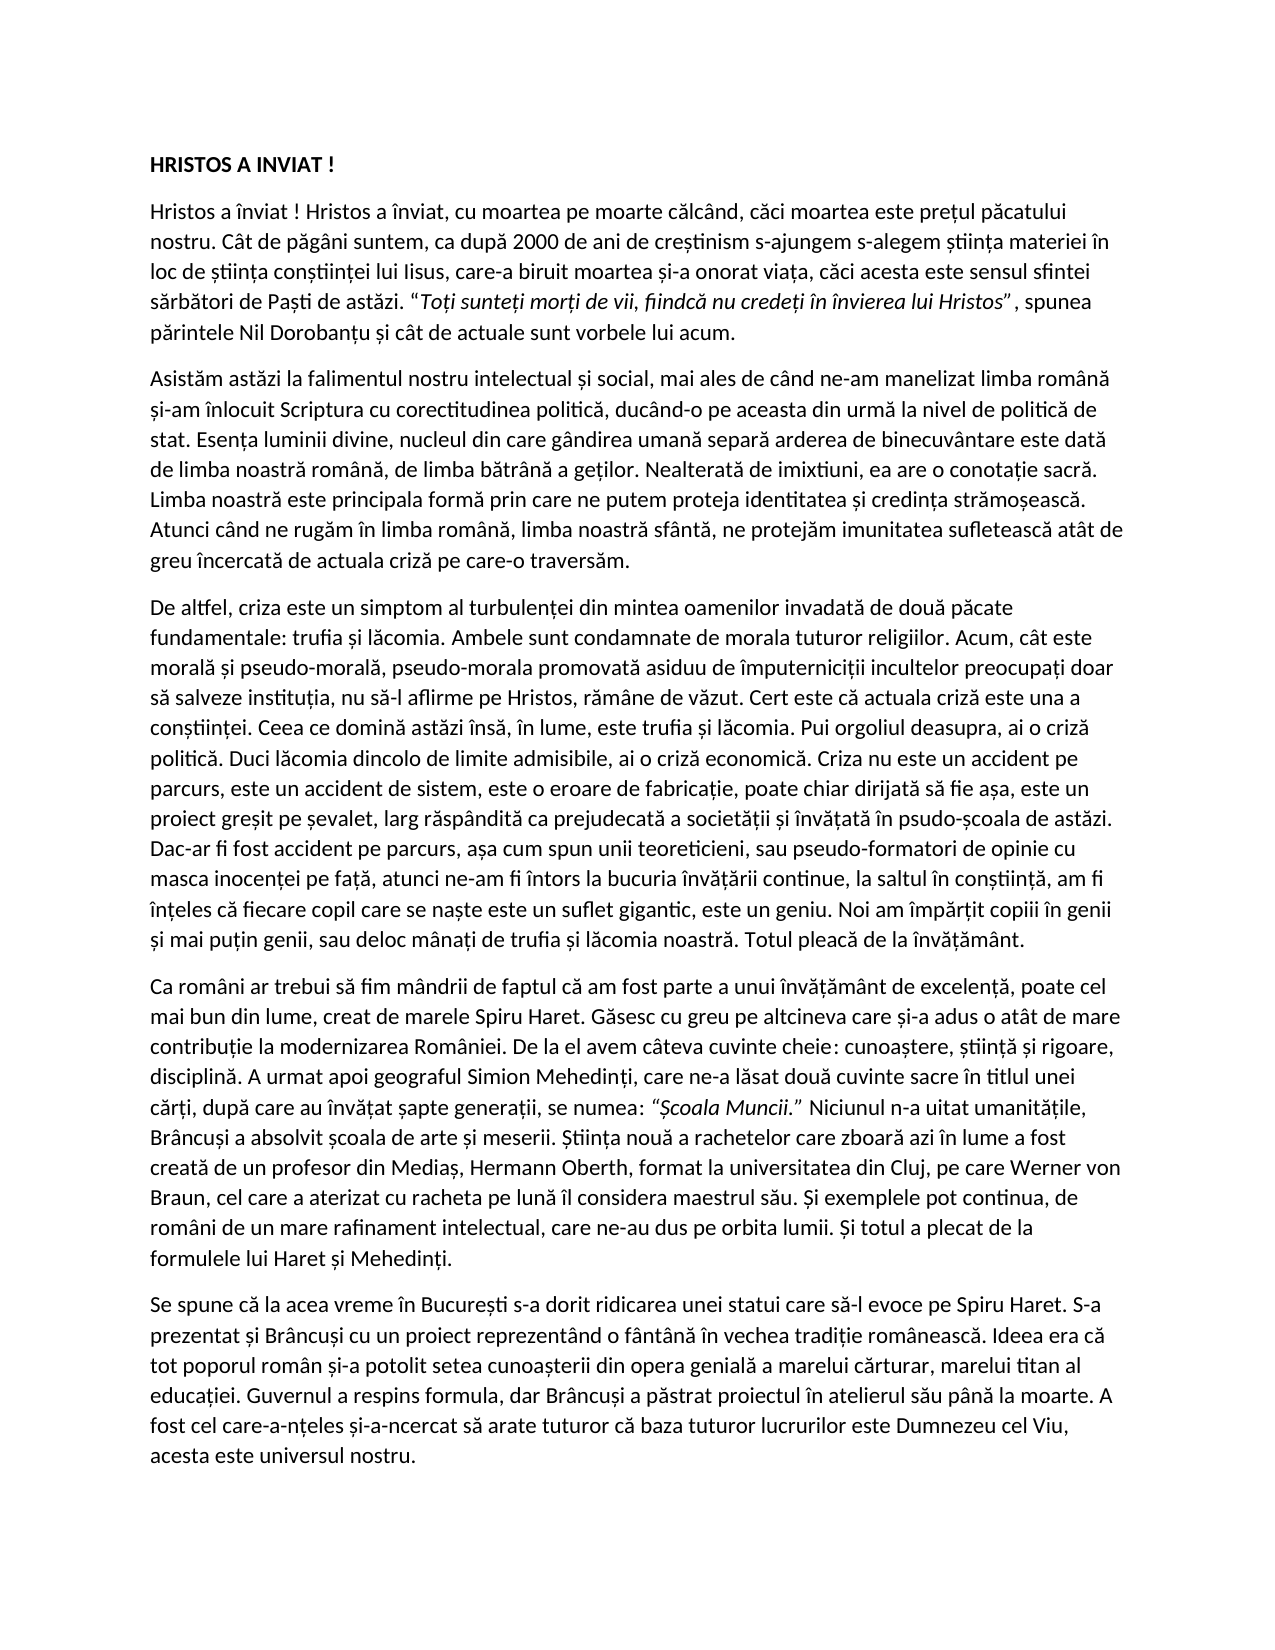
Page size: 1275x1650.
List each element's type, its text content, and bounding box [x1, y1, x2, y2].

text De altfel, criza este un simptom al turbulenței din mintea oamenilor invadată de două păcate fundamentale: trufia și lăcomia. Ambele sunt condamnate de morala tuturor religiilor. Acum, cât este morală și pseudo-morală, pseudo-morala promovată asiduu de împuterniciții incultelor preocupați doar să salveze instituția, nu să-l aflirme pe Hristos, rămâne de văzut. Cert este că actuala criză este una a conștiinței. Ceea ce domină astăzi însă, în lume, este trufia și lăcomia. Pui orgoliul deasupra, ai o criză politică. Duci lăcomia dincolo de limite admisibile, ai o criză economică. Criza nu este un accident pe parcurs, este un accident de sistem, este o eroare de fabricație, poate chiar dirijată să fie așa, este un proiect greșit pe șevalet, larg răspândită ca prejudecată a societății și învățată în psudo-școala de astăzi. Dac-ar fi fost accident pe parcurs, așa cum spun unii teoreticieni, sau pseudo-formatori de opinie cu masca inocenței pe față, atunci ne-am fi întors la bucuria învățării continue, la saltul în conștiință, am fi înțeles că fiecare copil care se naște este un suflet gigantic, este un geniu. Noi am împărțit copiii în genii și mai puțin genii, sau deloc mânați de trufia și lăcomia noastră. Totul pleacă de la învățământ. [150, 593, 1125, 953]
text Ca români ar trebui să fim mândrii de faptul că am fost parte a unui învățământ de excelență, poate cel mai bun din lume, creat de marele Spiru Haret. Găsesc cu greu pe altcineva care și-a adus o atât de mare contribuție la modernizarea României. De la el avem câteva cuvinte cheie: cunoaștere, știință și rigoare, disciplină. A urmat apoi geograful Simion Mehedinți, care ne-a lăsat două cuvinte sacre în titlul unei cărți, după care au învățat șapte generații, se numea: “Școala Muncii.” Niciunul n-a uitat umanitățile, Brâncuși a absolvit școala de arte și meserii. Știința nouă a rachetelor care zboară azi în lume a fost creată de un profesor din Mediaș, Hermann Oberth, format la universitatea din Cluj, pe care Werner von Braun, cel care a aterizat cu racheta pe lună îl considera maestrul său. Și exemplele pot continua, de români de un mare rafinament intelectual, care ne-au dus pe orbita lumii. Și totul a plecat de la formulele lui Haret și Mehedinți. [150, 972, 1125, 1272]
text HRISTOS A INVIAT ! [150, 150, 1125, 178]
text Asistăm astăzi la falimentul nostru intelectual și social, mai ales de când ne-am manelizat limba română și-am înlocuit Scriptura cu corectitudinea politică, ducând-o pe aceasta din urmă la nivel de politică de stat. Esența luminii divine, nucleul din care gândirea umană separă arderea de binecuvântare este dată de limba noastră română, de limba bătrână a geților. Nealterată de imixtiuni, ea are o conotație sacră. Limba noastră este principala formă prin care ne putem proteja identitatea și credința strămoșească. Atunci când ne rugăm în limba română, limba noastră sfântă, ne protejăm imunitatea sufletească atât de greu încercată de actuala criză pe care-o traversăm. [150, 364, 1125, 574]
text Se spune că la acea vreme în București s-a dorit ridicarea unei statui care să-l evoce pe Spiru Haret. S-a prezentat și Brâncuși cu un proiect reprezentând o fântână în vechea tradiție românească. Ideea era că tot poporul român și-a potolit setea cunoașterii din opera genială a marelui cărturar, marelui titan al educației. Guvernul a respins formula, dar Brâncuși a păstrat proiectul în atelierul său până la moarte. A fost cel care-a-nțeles și-a-ncercat să arate tuturor că baza tuturor lucrurilor este Dumnezeu cel Viu, acesta este universul nostru. [150, 1291, 1125, 1470]
text Hristos a înviat ! Hristos a înviat, cu moartea pe moarte călcând, căci moartea este prețul păcatului nostru. Cât de păgâni suntem, ca după 2000 de ani de creștinism s-ajungem s-alegem știința materiei în loc de știința conștiinței lui Iisus, care-a biruit moartea și-a onorat viața, căci acesta este sensul sfintei sărbători de Paști de astăzi. “Toți sunteți morți de vii, fiindcă nu credeți în învierea lui Hristos”, spunea părintele Nil Dorobanțu și cât de actuale sunt vorbele lui acum. [150, 197, 1125, 346]
